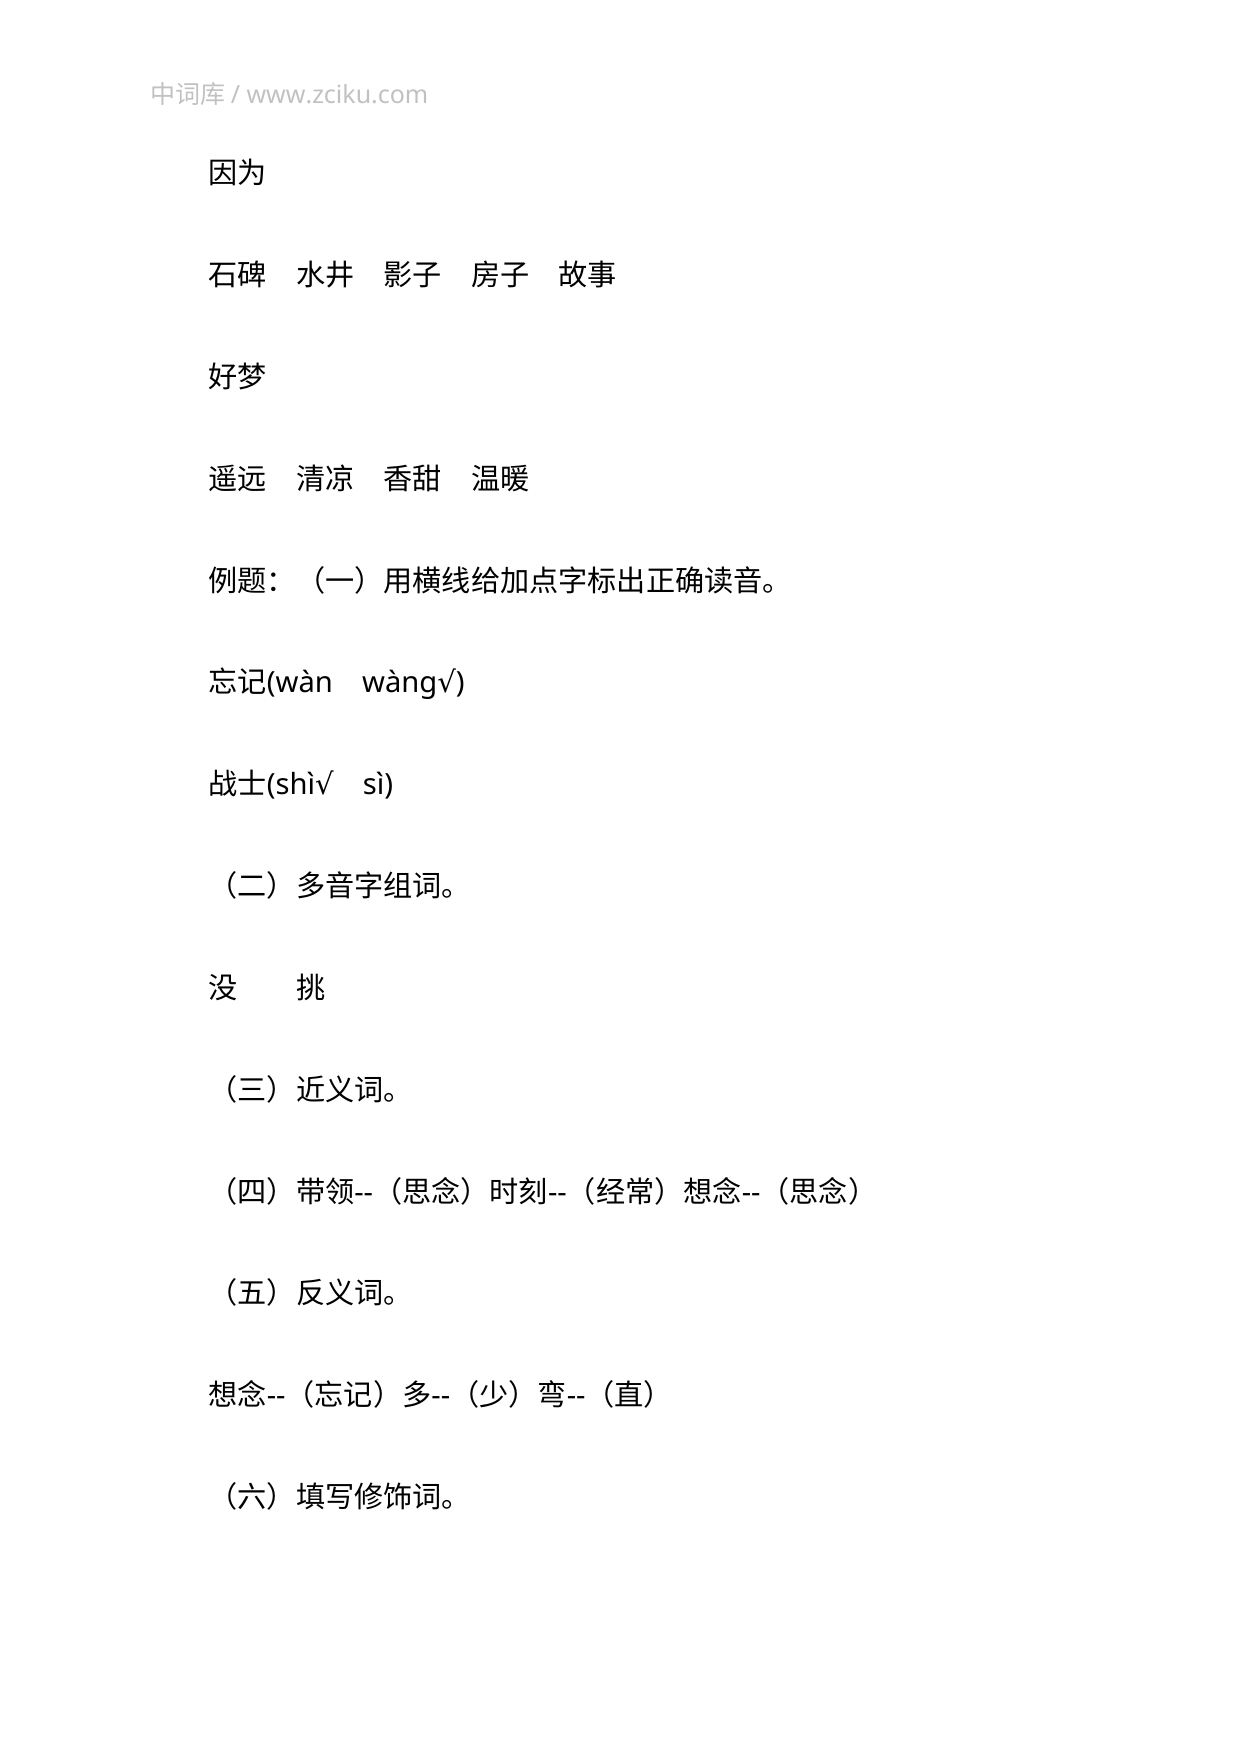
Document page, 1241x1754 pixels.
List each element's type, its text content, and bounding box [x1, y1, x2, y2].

text （六）填写修饰词。 [150, 1474, 1090, 1516]
text 因为 [150, 150, 1090, 192]
text 好梦 [150, 353, 1090, 396]
text （三）近义词。 [150, 1066, 1090, 1109]
text 忘记(wàn wàng√) [150, 659, 1090, 701]
text 石碑 水井 影子 房子 故事 [150, 252, 1090, 294]
text 战士(shì√ sì) [150, 761, 1090, 803]
text 没 挑 [150, 964, 1090, 1007]
text （五）反义词。 [150, 1270, 1090, 1312]
text 遥远 清凉 香甜 温暖 [150, 455, 1090, 498]
text 想念--（忘记）多--（少）弯--（直） [150, 1372, 1090, 1414]
text （四）带领--（思念）时刻--（经常）想念--（思念） [150, 1168, 1090, 1211]
text 例题：（一）用横线给加点字标出正确读音。 [150, 557, 1090, 599]
text （二）多音字组词。 [150, 863, 1090, 905]
